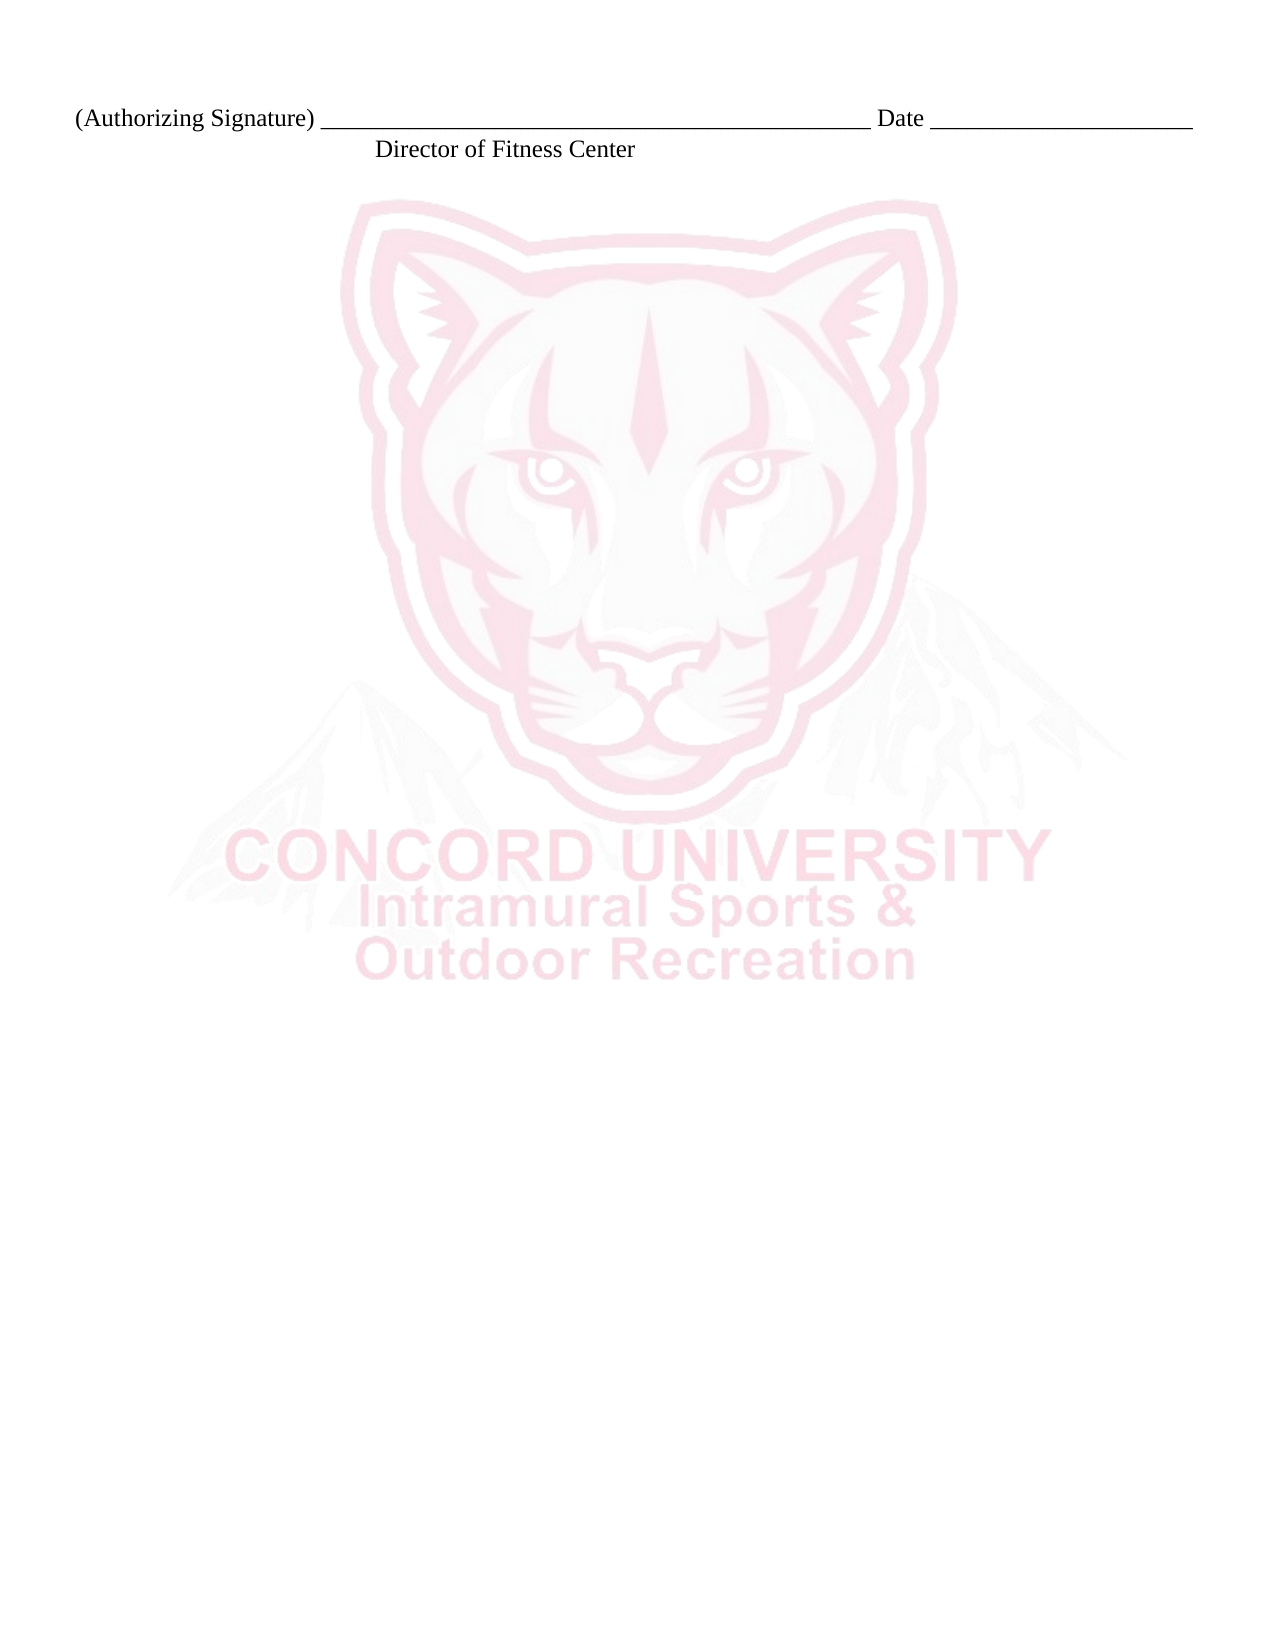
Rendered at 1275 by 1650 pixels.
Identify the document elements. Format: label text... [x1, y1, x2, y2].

text (Authorizing Signature) ____________________________________________ Date _____________________ [75, 103, 1200, 132]
text Director of Fitness Center [75, 134, 1200, 163]
